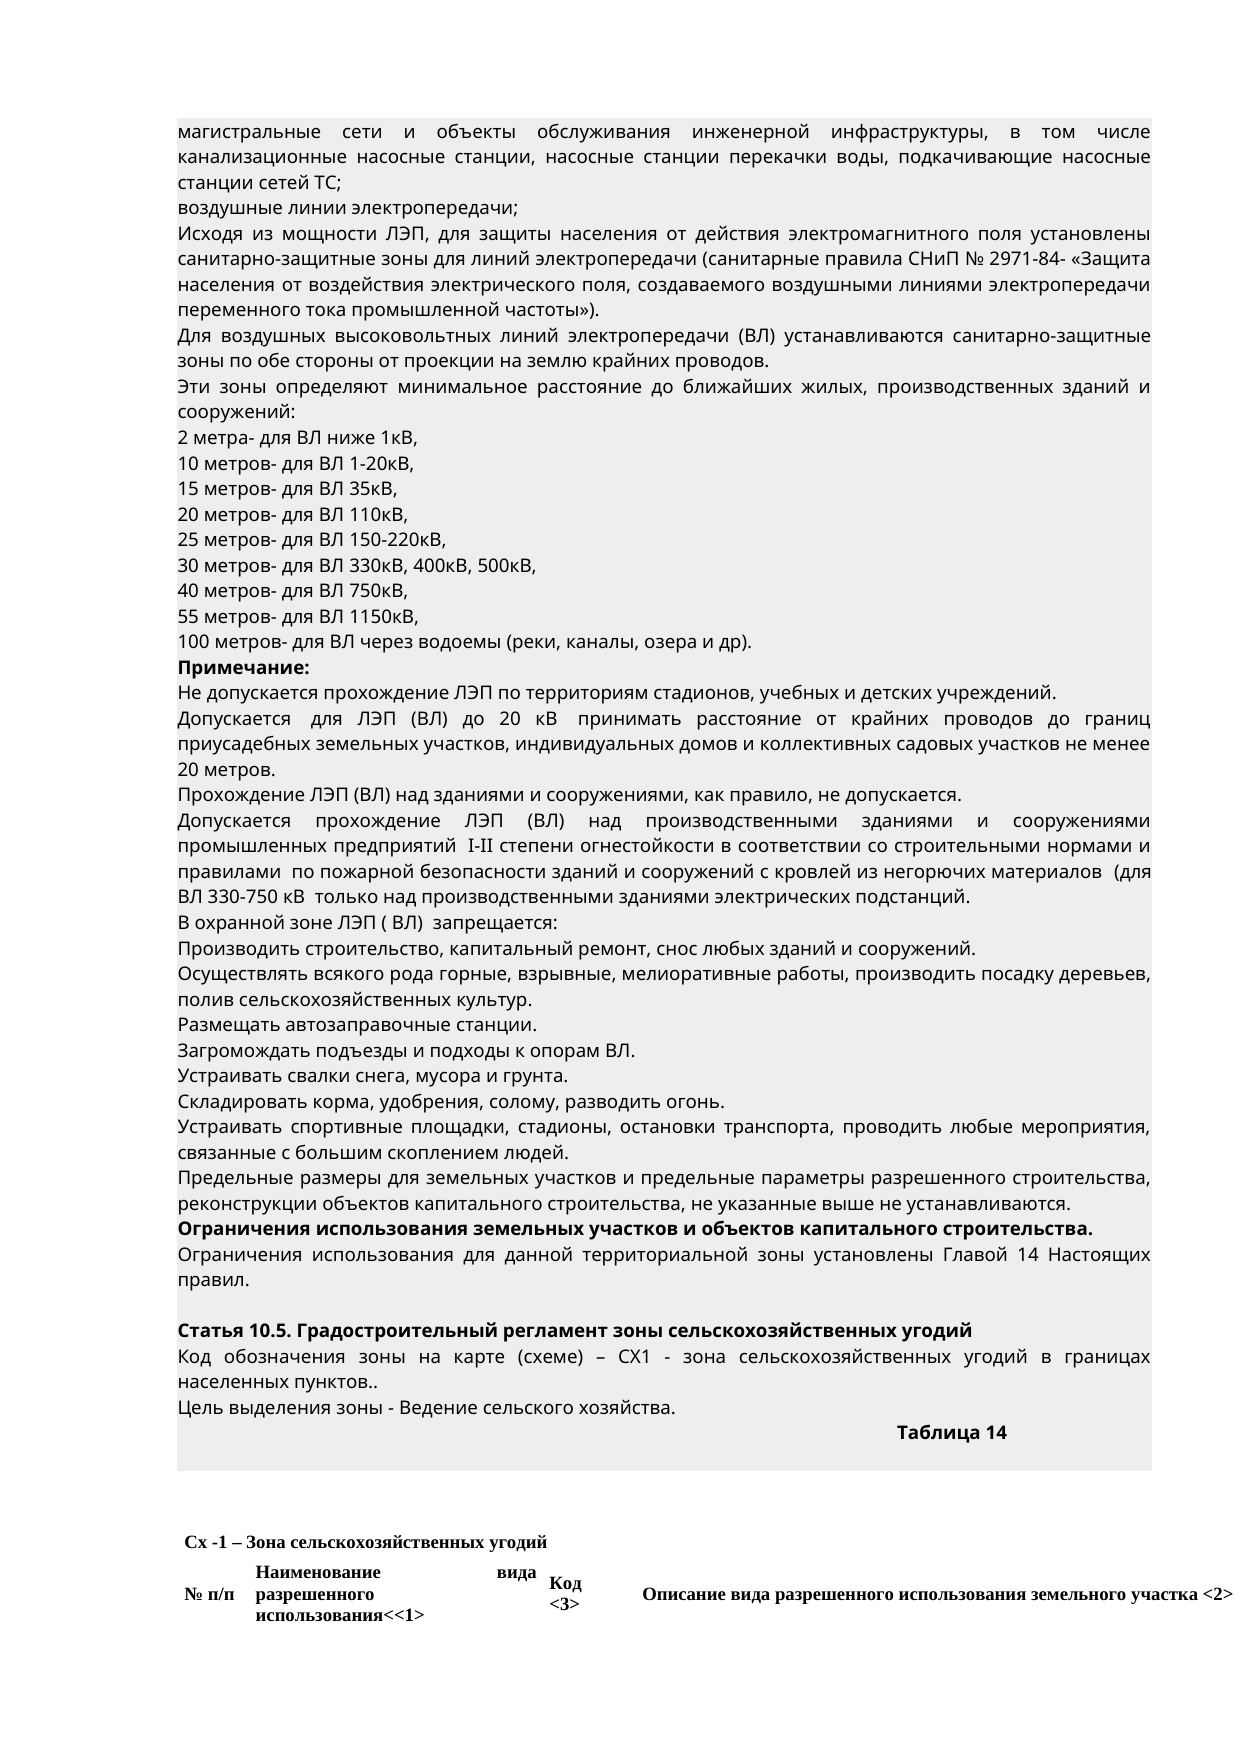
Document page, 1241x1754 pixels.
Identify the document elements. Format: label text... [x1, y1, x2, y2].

text воздушные линии электропередачи; [177, 195, 1152, 220]
text Допускается для ЛЭП (ВЛ) до 20 кВ принимать расстояние от крайних проводов до границ приусадебных земельных участков, индивидуальных домов и коллективных садовых участков не менее 20 метров. [177, 705, 1152, 782]
text 100 метров- для ВЛ через водоемы (реки, каналы, озера и др). [177, 628, 1152, 654]
text Эти зоны определяют минимальное расстояние до ближайших жилых, производственных зданий и сооружений: [177, 373, 1152, 424]
text Примечание: [177, 654, 1152, 679]
text Загромождать подъезды и подходы к опорам ВЛ. [177, 1037, 1152, 1062]
table_cell Наименование вида разрешенного использования<<1> [250, 1558, 542, 1629]
table_cell № п/п [179, 1558, 248, 1629]
text 20 метров- для ВЛ 110кВ, [177, 501, 1152, 526]
text Таблица 14 [177, 1420, 1152, 1445]
text Складировать корма, удобрения, солому, разводить огонь. [177, 1088, 1152, 1113]
text 10 метров- для ВЛ 1-20кВ, [177, 450, 1152, 475]
text магистральные сети и объекты обслуживания инженерной инфраструктуры, в том числе канализационные насосные станции, насосные станции перекачки воды, подкачивающие насосные станции сетей ТС; [177, 118, 1152, 195]
text В охранной зоне ЛЭП ( ВЛ) запрещается: [177, 909, 1152, 935]
text Статья 10.5. Градостроительный регламент зоны сельскохозяйственных угодий [177, 1318, 1152, 1343]
text 15 метров- для ВЛ 35кВ, [177, 475, 1152, 501]
table_header Сх -1 – Зона сельскохозяйственных угодий [179, 1472, 1239, 1556]
table_cell Код <3> [544, 1558, 635, 1629]
text Предельные размеры для земельных участков и предельные параметры разрешенного строительства, реконструкции объектов капитального строительства, не указанные выше не устанавливаются. [177, 1164, 1152, 1216]
text Прохождение ЛЭП (ВЛ) над зданиями и сооружениями, как правило, не допускается. [177, 782, 1152, 807]
text Ограничения использования для данной территориальной зоны установлены Главой 14 Настоящих правил. [177, 1241, 1152, 1292]
text Допускается прохождение ЛЭП (ВЛ) над производственными зданиями и сооружениями промышленных предприятий I-II степени огнестойкости в соответствии со строительными нормами и правилами по пожарной безопасности зданий и сооружений с кровлей из негорючих материалов (для ВЛ 330-750 кВ только над производственными зданиями электрических подстанций. [177, 807, 1152, 909]
text Код обозначения зоны на карте (схеме) – СХ1 - зона сельскохозяйственных угодий в границах населенных пунктов.. [177, 1343, 1152, 1394]
text Размещать автозаправочные станции. [177, 1011, 1152, 1037]
text Для воздушных высоковольтных линий электропередачи (ВЛ) устанавливаются санитарно-защитные зоны по обе стороны от проекции на землю крайних проводов. [177, 322, 1152, 373]
table_cell Описание вида разрешенного использования земельного участка <2> [637, 1558, 1239, 1629]
text Не допускается прохождение ЛЭП по территориям стадионов, учебных и детских учреждений. [177, 679, 1152, 705]
text 25 метров- для ВЛ 150-220кВ, [177, 526, 1152, 552]
text Устраивать спортивные площадки, стадионы, остановки транспорта, проводить любые мероприятия, связанные с большим скоплением людей. [177, 1113, 1152, 1164]
text 40 метров- для ВЛ 750кВ, [177, 577, 1152, 603]
text Цель выделения зоны - Ведение сельского хозяйства. [177, 1394, 1152, 1420]
text Производить строительство, капитальный ремонт, снос любых зданий и сооружений. [177, 935, 1152, 960]
text 55 метров- для ВЛ 1150кВ, [177, 603, 1152, 628]
text 30 метров- для ВЛ 330кВ, 400кВ, 500кВ, [177, 552, 1152, 577]
text Осуществлять всякого рода горные, взрывные, мелиоративные работы, производить посадку деревьев, полив сельскохозяйственных культур. [177, 960, 1152, 1011]
text Исходя из мощности ЛЭП, для защиты населения от действия электромагнитного поля установлены санитарно-защитные зоны для линий электропередачи (санитарные правила СНиП № 2971-84- «Защита населения от воздействия электрического поля, создаваемого воздушными линиями электропередачи переменного тока промышленной частоты»). [177, 220, 1152, 322]
text Устраивать свалки снега, мусора и грунта. [177, 1062, 1152, 1088]
text 2 метра- для ВЛ ниже 1кВ, [177, 424, 1152, 450]
text Ограничения использования земельных участков и объектов капитального строительства. [177, 1216, 1152, 1241]
